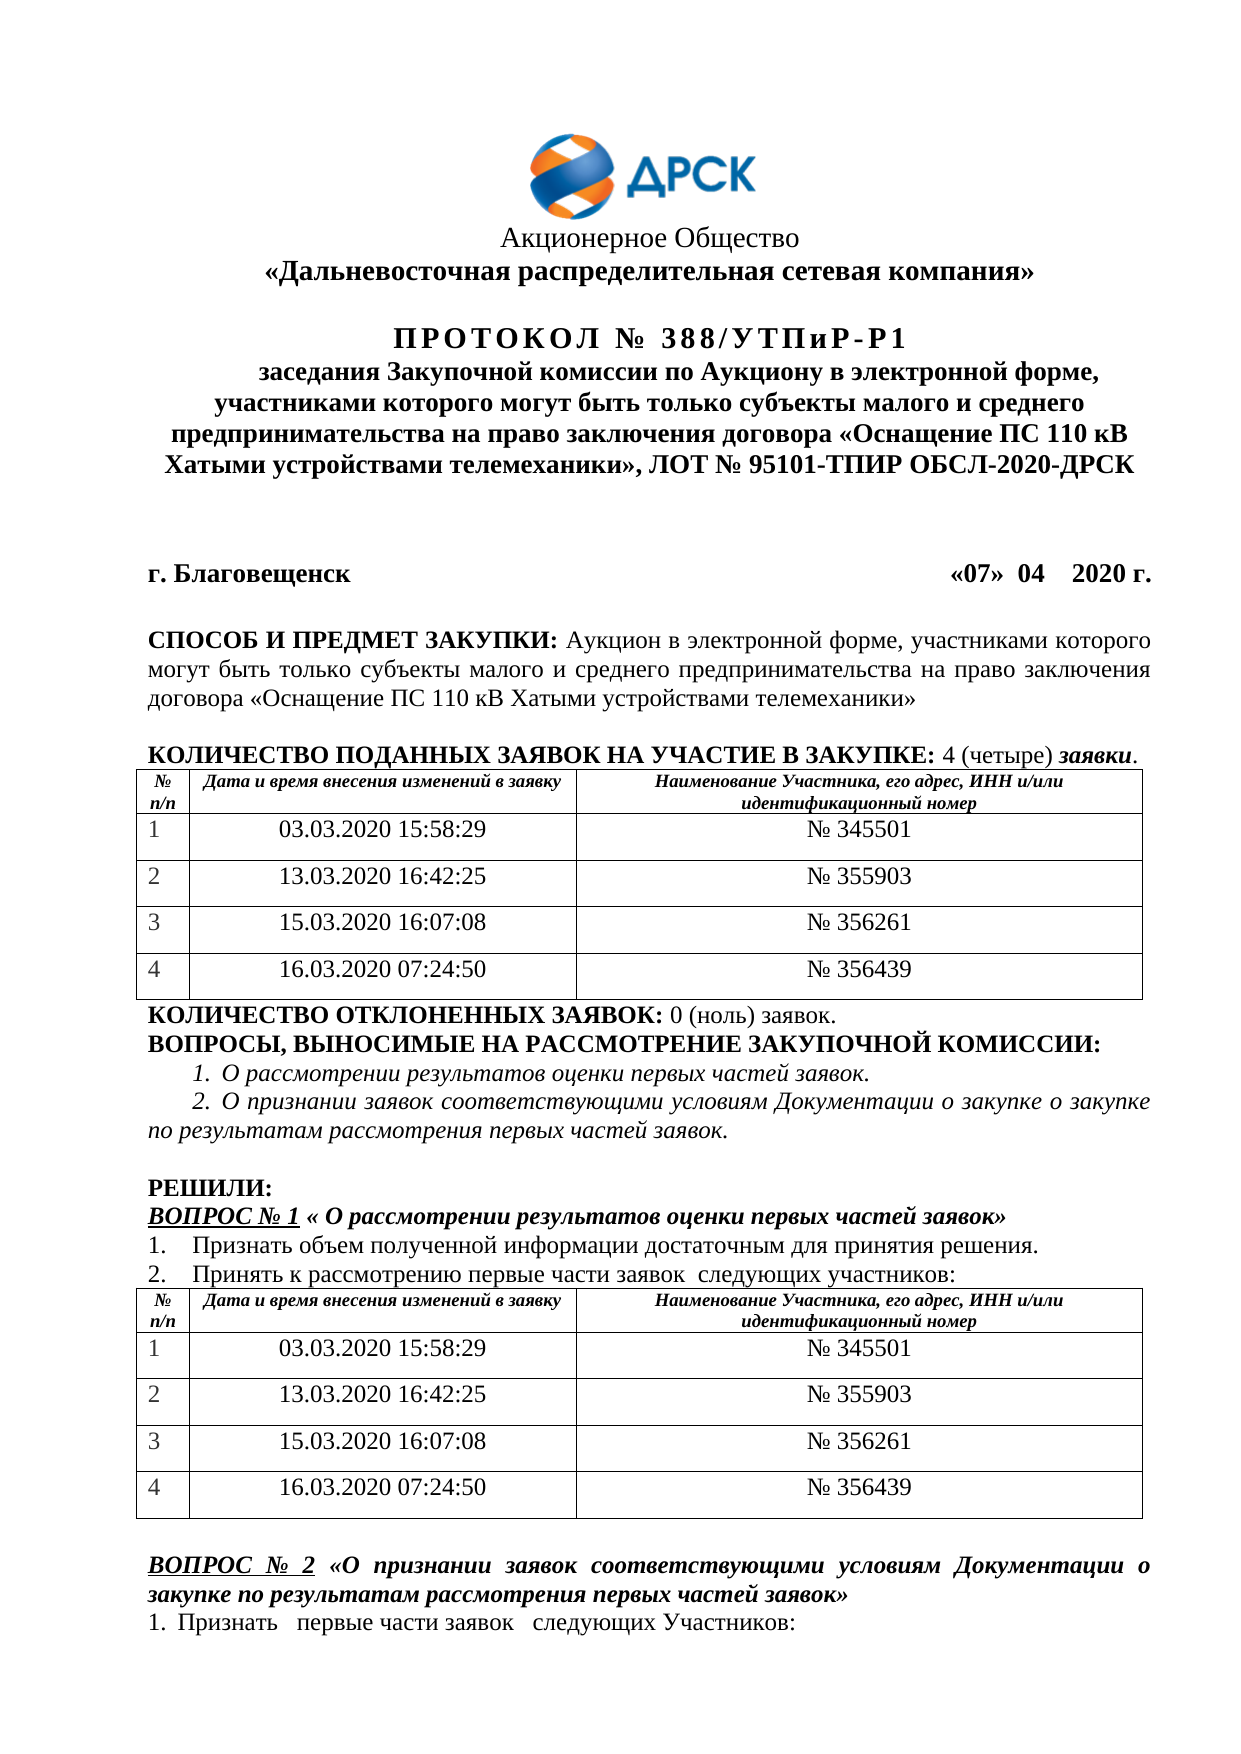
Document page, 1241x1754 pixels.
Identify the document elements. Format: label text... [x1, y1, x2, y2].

table_cell 1 [137, 814, 189, 860]
text КОЛИЧЕСТВО ОТКЛОНЕННЫХ ЗАЯВОК: 0 (ноль) заявок. [148, 1000, 1166, 1029]
list О признании заявок соответствующими условиям Документации о закупке о закупке по результатам рассмотрения первых частей заявок. [148, 1086, 1152, 1144]
table_cell 13.03.2020 16:42:25 [190, 861, 576, 906]
text «Дальневосточная распределительная сетевая компания» [148, 253, 1152, 287]
list Принять к рассмотрению первые части заявок следующих участников: [148, 1259, 1152, 1288]
text КОЛИЧЕСТВО ПОДАННЫХ ЗАЯВОК НА УЧАСТИЕ В ЗАКУПКЕ: 4 (четыре) заявки. [148, 740, 1152, 769]
table_cell 03.03.2020 15:58:29 [190, 814, 576, 860]
text заседания Закупочной комиссии по Аукциону в электронной форме, участниками которого могут быть только субъекты малого и среднего предпринимательства на право заключения договора «Оснащение ПС 110 кВ Хатыми устройствами телемеханики», ЛОТ № 95101-ТПИР ОБСЛ-2020-ДРСК [148, 355, 1152, 480]
table_cell 4 [137, 1472, 189, 1518]
table_cell 16.03.2020 07:24:50 [190, 1472, 576, 1518]
table_cell 15.03.2020 16:07:08 [190, 907, 576, 953]
table_cell № 345501 [577, 814, 1142, 860]
table_cell № 356439 [577, 954, 1142, 999]
table_cell 03.03.2020 15:58:29 [190, 1333, 576, 1378]
table_cell 3 [137, 907, 189, 953]
table_cell № 345501 [577, 1333, 1142, 1378]
table_header № п/п [137, 1289, 189, 1332]
text ПРОТОКОЛ № 388/УТПиР-Р1 [148, 320, 1152, 355]
list Признать первые части заявок следующих Участников: [148, 1607, 1152, 1636]
table_cell № 356261 [577, 907, 1142, 953]
list О рассмотрении результатов оценки первых частей заявок. [148, 1058, 1152, 1086]
table_cell 15.03.2020 16:07:08 [190, 1426, 576, 1471]
table_cell 2 [137, 1379, 189, 1425]
table_cell 2 [137, 861, 189, 906]
table_header Дата и время внесения изменений в заявку [190, 770, 576, 813]
table_header «07» 04 2020 г. [651, 557, 1163, 588]
text ВОПРОС № 2 «О признании заявок соответствующими условиям Документации о закупке по результатам рассмотрения первых частей заявок» [148, 1550, 1152, 1607]
table_cell № 355903 [577, 861, 1142, 906]
text ВОПРОСЫ, ВЫНОСИМЫЕ НА РАССМОТРЕНИЕ ЗАКУПОЧНОЙ КОМИССИИ: [148, 1029, 1152, 1058]
list СПОСОБ И ПРЕДМЕТ ЗАКУПКИ: Аукцион в электронной форме, участниками которого могут быть только субъекты малого и среднего предпринимательства на право заключения договора «Оснащение ПС 110 кВ Хатыми устройствами телемеханики» [148, 625, 1152, 712]
table_header г. Благовещенск [136, 557, 651, 588]
table_cell 13.03.2020 16:42:25 [190, 1379, 576, 1425]
table_cell 4 [137, 954, 189, 999]
table_cell 1 [137, 1333, 189, 1378]
table_cell 16.03.2020 07:24:50 [190, 954, 576, 999]
table_header Наименование Участника, его адрес, ИНН и/или идентификационный номер [577, 770, 1142, 813]
picture [526, 131, 773, 220]
list Признать объем полученной информации достаточным для принятия решения. [148, 1230, 1152, 1259]
text ВОПРОС № 1 « О рассмотрении результатов оценки первых частей заявок» [148, 1201, 1152, 1230]
table_cell № 355903 [577, 1379, 1142, 1425]
list РЕШИЛИ: [148, 1173, 1152, 1201]
table_header Дата и время внесения изменений в заявку [190, 1289, 576, 1332]
table_header Наименование Участника, его адрес, ИНН и/или идентификационный номер [577, 1289, 1142, 1332]
table_cell 3 [137, 1426, 189, 1471]
table_cell № 356261 [577, 1426, 1142, 1471]
text Акционерное Общество [148, 220, 1152, 253]
table_header № п/п [137, 770, 189, 813]
table_cell № 356439 [577, 1472, 1142, 1518]
